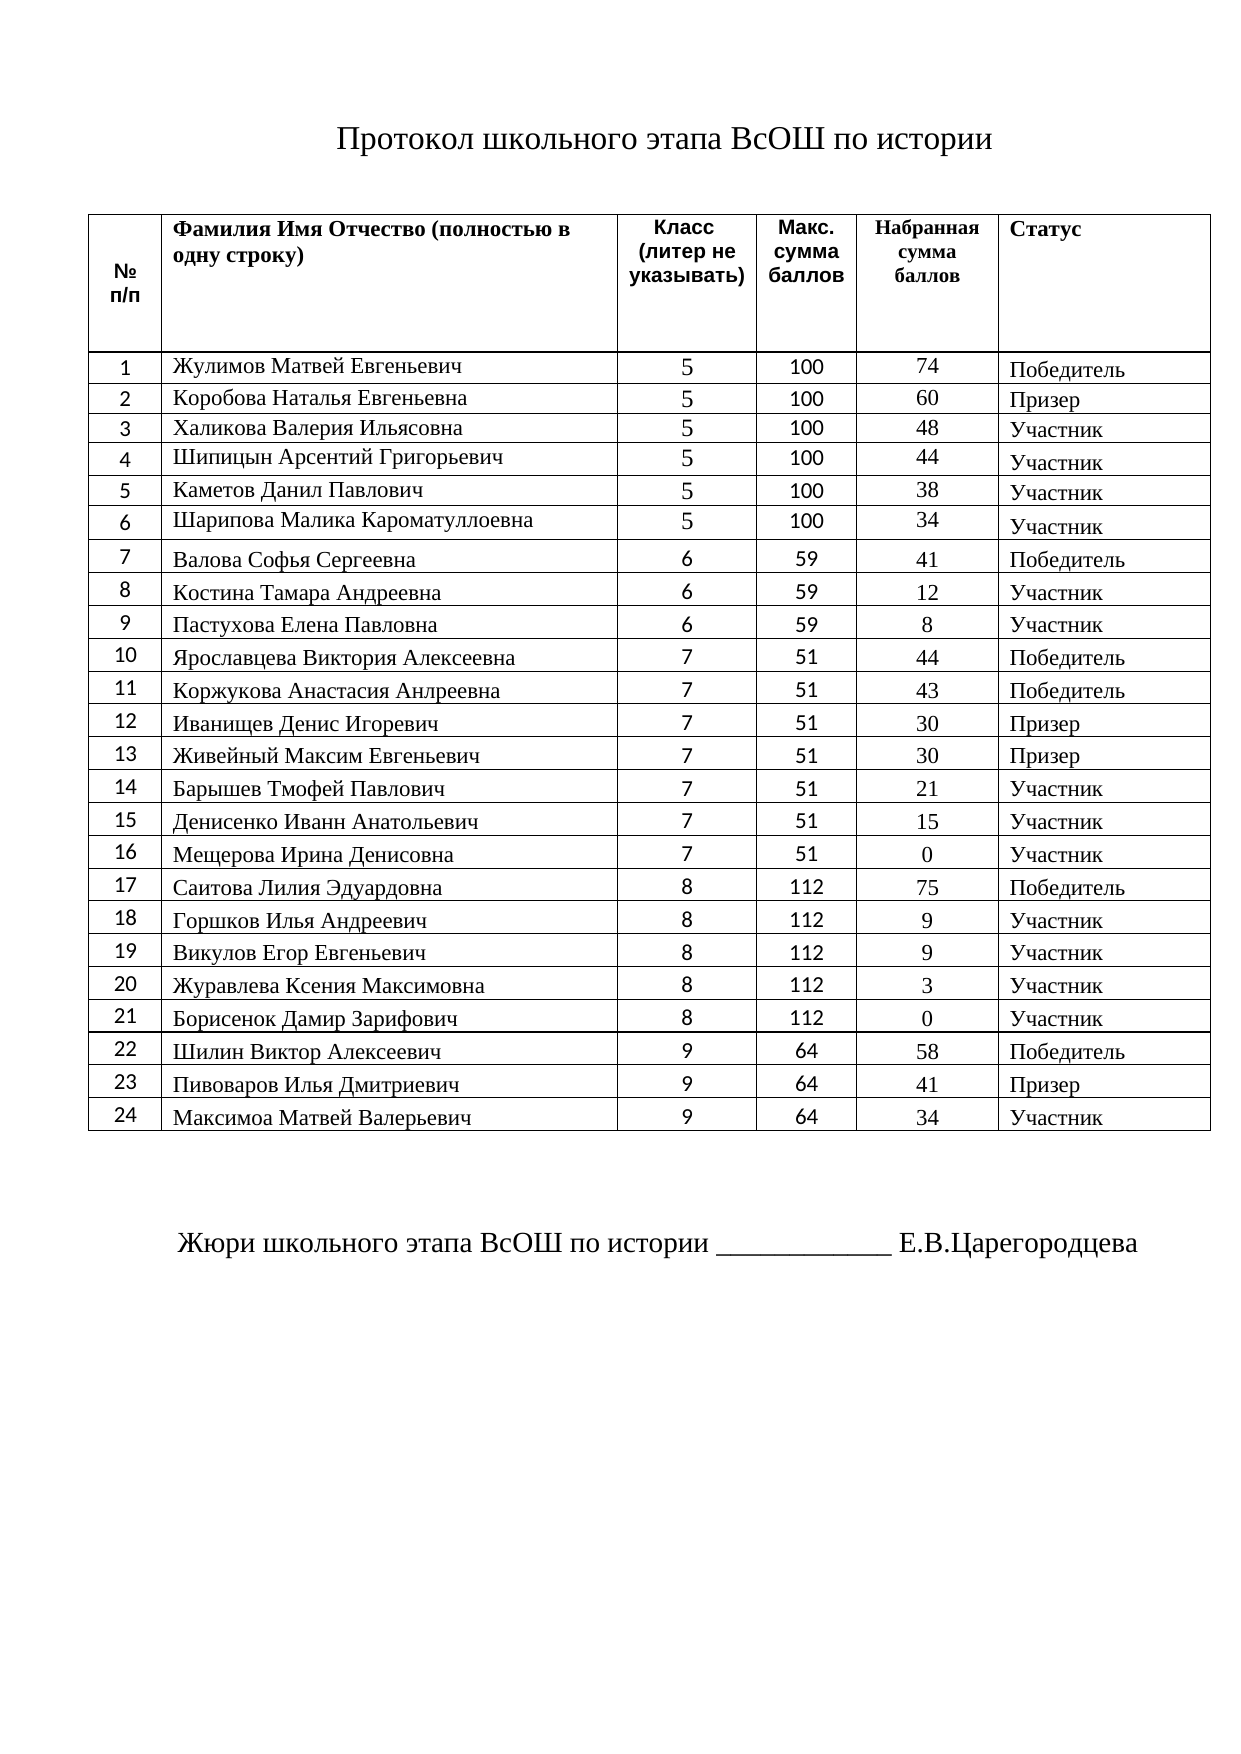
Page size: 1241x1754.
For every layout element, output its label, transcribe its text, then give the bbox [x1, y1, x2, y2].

table_cell Денисенко Иванн Анатольевич [162, 803, 617, 834]
table_cell 9 [89, 606, 161, 638]
table_cell 100 [757, 443, 856, 475]
table_cell 5 [618, 384, 756, 412]
table_cell Победитель [999, 353, 1210, 383]
table_cell Призер [999, 704, 1210, 736]
table_cell 2 [89, 384, 161, 412]
table_cell Горшков Илья Андреевич [162, 901, 617, 933]
table_cell Призер [999, 737, 1210, 769]
table_cell 21 [857, 770, 998, 802]
table_cell Максимоа Матвей Валерьевич [162, 1098, 617, 1130]
table_cell 15 [857, 803, 998, 834]
table_cell 13 [89, 737, 161, 769]
table_cell 51 [757, 770, 856, 802]
table_cell 7 [618, 770, 756, 802]
table_cell 6 [89, 506, 161, 539]
table_cell 4 [89, 443, 161, 475]
table_cell 41 [857, 540, 998, 572]
table_cell Барышев Тмофей Павлович [162, 770, 617, 802]
table_cell 58 [857, 1033, 998, 1064]
table_cell 100 [757, 506, 856, 539]
table_cell 3 [857, 967, 998, 999]
table_cell 8 [618, 901, 756, 933]
table_cell Победитель [999, 540, 1210, 572]
table_cell 48 [857, 414, 998, 442]
table_cell 8 [857, 606, 998, 638]
table_cell 51 [757, 803, 856, 834]
table_cell 64 [757, 1033, 856, 1064]
table_cell 11 [89, 672, 161, 703]
table_cell Участник [999, 476, 1210, 505]
table_cell Участник [999, 506, 1210, 539]
table_cell Участник [999, 934, 1210, 966]
table_cell 7 [618, 639, 756, 671]
table_cell Иванищев Денис Игоревич [162, 704, 617, 736]
table_cell 23 [89, 1065, 161, 1097]
table_cell 5 [618, 353, 756, 383]
table_cell 5 [618, 476, 756, 505]
table_cell Саитова Лилия Эдуардовна [162, 869, 617, 900]
table_header Макс. сумма баллов [757, 215, 856, 351]
table_cell 59 [757, 573, 856, 605]
table_cell Участник [999, 443, 1210, 475]
table_cell 51 [757, 737, 856, 769]
table_cell Участник [999, 901, 1210, 933]
table_cell 7 [618, 672, 756, 703]
table_cell 64 [757, 1098, 856, 1130]
table_cell Участник [999, 414, 1210, 442]
table_header Фамилия Имя Отчество (полностью в одну строку) [162, 215, 617, 351]
table_cell 51 [757, 639, 856, 671]
table_cell Победитель [999, 672, 1210, 703]
table_cell 112 [757, 934, 856, 966]
table_cell 0 [857, 1000, 998, 1031]
table_cell Костина Тамара Андреевна [162, 573, 617, 605]
table_cell 60 [857, 384, 998, 412]
table_cell 100 [757, 384, 856, 412]
table_cell 21 [89, 1000, 161, 1031]
table_cell 9 [618, 1098, 756, 1130]
table_cell Победитель [999, 869, 1210, 900]
table_cell 8 [89, 573, 161, 605]
table_cell Участник [999, 967, 1210, 999]
text Жюри школьного этапа ВсОШ по истории ____________ Е.В.Царегородцева [177, 1225, 1152, 1258]
table_cell 15 [89, 803, 161, 834]
table_cell 34 [857, 506, 998, 539]
table_cell Победитель [999, 639, 1210, 671]
table_cell 100 [757, 353, 856, 383]
table_cell 6 [618, 573, 756, 605]
table_cell 9 [857, 934, 998, 966]
table_cell 5 [618, 506, 756, 539]
table_cell Живейный Максим Евгеньевич [162, 737, 617, 769]
table_cell 18 [89, 901, 161, 933]
table_header Набранная сумма баллов [857, 215, 998, 351]
table_cell 74 [857, 353, 998, 383]
table_cell Валова Софья Сергеевна [162, 540, 617, 572]
table_cell 9 [857, 901, 998, 933]
table_cell Пивоваров Илья Дмитриевич [162, 1065, 617, 1097]
table_cell 64 [757, 1065, 856, 1097]
table_cell 112 [757, 901, 856, 933]
table_cell 34 [857, 1098, 998, 1130]
table_cell 112 [757, 869, 856, 900]
table_cell 51 [757, 672, 856, 703]
table_cell Участник [999, 1098, 1210, 1130]
table_cell 43 [857, 672, 998, 703]
table_cell 22 [89, 1033, 161, 1064]
table_cell Участник [999, 770, 1210, 802]
table_cell 7 [618, 803, 756, 834]
table_cell 41 [857, 1065, 998, 1097]
table_cell Халикова Валерия Ильясовна [162, 414, 617, 442]
table_cell 51 [757, 704, 856, 736]
table_cell Участник [999, 606, 1210, 638]
table_cell 44 [857, 443, 998, 475]
table_header Статус [999, 215, 1210, 351]
table_header Класс (литер не указывать) [618, 215, 756, 351]
table_cell Участник [999, 1000, 1210, 1031]
table_cell Шарипова Малика Кароматуллоевна [162, 506, 617, 539]
table_cell 19 [89, 934, 161, 966]
table_cell 14 [89, 770, 161, 802]
table_cell Ярославцева Виктория Алексеевна [162, 639, 617, 671]
table_cell 112 [757, 967, 856, 999]
table_cell 8 [618, 967, 756, 999]
table_cell Шилин Виктор Алексеевич [162, 1033, 617, 1064]
table_cell 6 [618, 606, 756, 638]
table_cell Викулов Егор Евгеньевич [162, 934, 617, 966]
text Протокол школьного этапа ВсОШ по истории [177, 118, 1152, 156]
table_cell 6 [618, 540, 756, 572]
table_header № п/п [89, 215, 161, 351]
table_cell 20 [89, 967, 161, 999]
table_cell Каметов Данил Павлович [162, 476, 617, 505]
table_cell 30 [857, 704, 998, 736]
table_cell 44 [857, 639, 998, 671]
table_cell 1 [89, 353, 161, 383]
table_cell 51 [757, 836, 856, 867]
table_cell 9 [618, 1033, 756, 1064]
table_cell 7 [618, 836, 756, 867]
table_cell 75 [857, 869, 998, 900]
table_cell Призер [999, 384, 1210, 412]
table_cell Участник [999, 803, 1210, 834]
table_cell 0 [857, 836, 998, 867]
table_cell Жулимов Матвей Евгеньевич [162, 353, 617, 383]
table_cell 7 [89, 540, 161, 572]
table_cell Шипицын Арсентий Григорьевич [162, 443, 617, 475]
table_cell 59 [757, 540, 856, 572]
table_cell 7 [618, 704, 756, 736]
table_cell 30 [857, 737, 998, 769]
table_cell 59 [757, 606, 856, 638]
table_cell 7 [618, 737, 756, 769]
table_cell 3 [89, 414, 161, 442]
table_cell 12 [857, 573, 998, 605]
table_cell Победитель [999, 1033, 1210, 1064]
table_cell Коржукова Анастасия Анлреевна [162, 672, 617, 703]
table_cell 24 [89, 1098, 161, 1130]
table_cell Участник [999, 573, 1210, 605]
table_cell 12 [89, 704, 161, 736]
table_cell 100 [757, 476, 856, 505]
table_cell Коробова Наталья Евгеньевна [162, 384, 617, 412]
table_cell 5 [89, 476, 161, 505]
table_cell Журавлева Ксения Максимовна [162, 967, 617, 999]
table_cell 10 [89, 639, 161, 671]
table_cell Призер [999, 1065, 1210, 1097]
table_cell Мещерова Ирина Денисовна [162, 836, 617, 867]
table_cell 5 [618, 443, 756, 475]
table_cell 5 [618, 414, 756, 442]
table_cell 38 [857, 476, 998, 505]
table_cell 100 [757, 414, 856, 442]
table_cell 8 [618, 869, 756, 900]
table_cell 112 [757, 1000, 856, 1031]
table_cell 8 [618, 934, 756, 966]
table_cell 16 [89, 836, 161, 867]
table_cell 8 [618, 1000, 756, 1031]
table_cell 17 [89, 869, 161, 900]
table_cell Участник [999, 836, 1210, 867]
table_cell Борисенок Дамир Зарифович [162, 1000, 617, 1031]
table_cell Пастухова Елена Павловна [162, 606, 617, 638]
table_cell 9 [618, 1065, 756, 1097]
